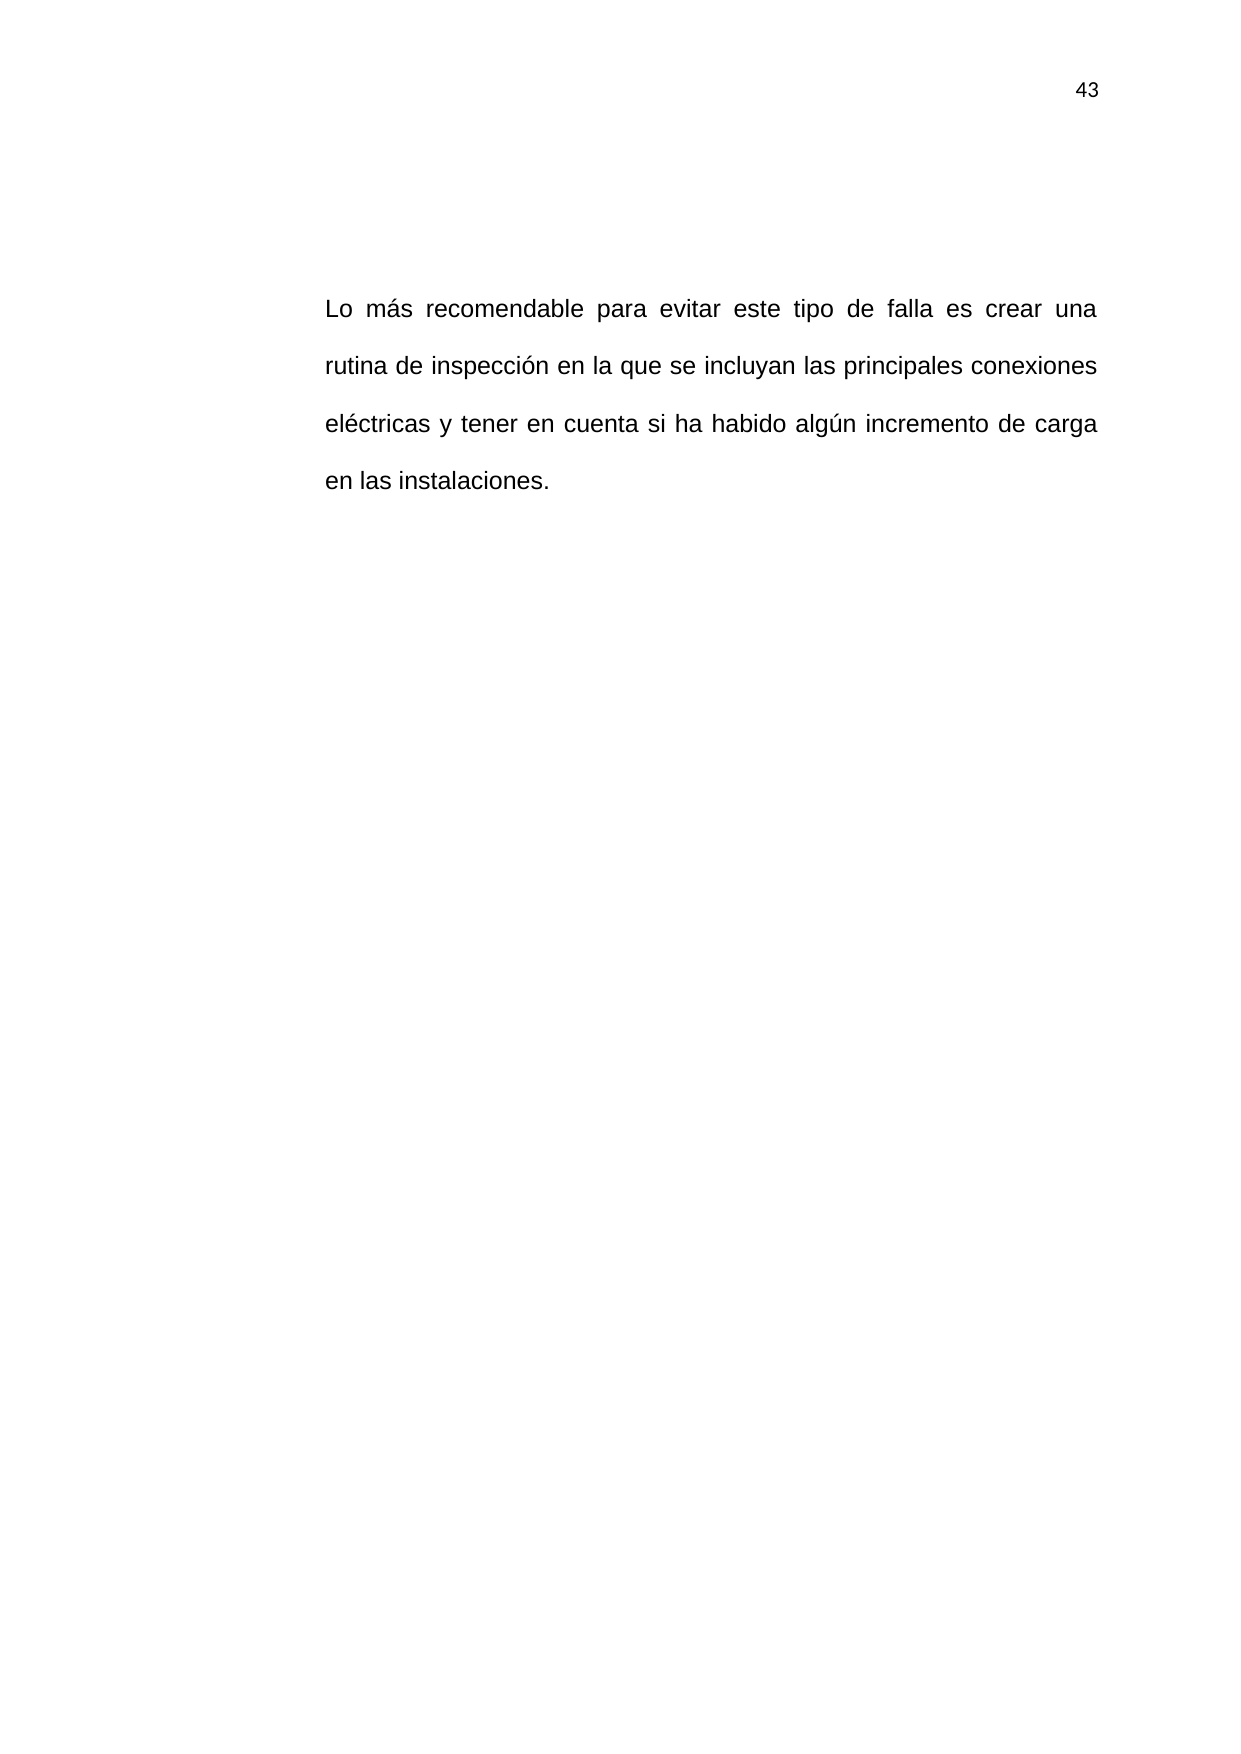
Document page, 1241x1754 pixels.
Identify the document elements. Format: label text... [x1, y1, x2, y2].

list Lo más recomendable para evitar este tipo de falla es crear una rutina de inspección en la que se incluyan las principales conexiones eléctricas y tener en cuenta si ha habido algún incremento de carga en las instalaciones. [325, 294, 1098, 495]
